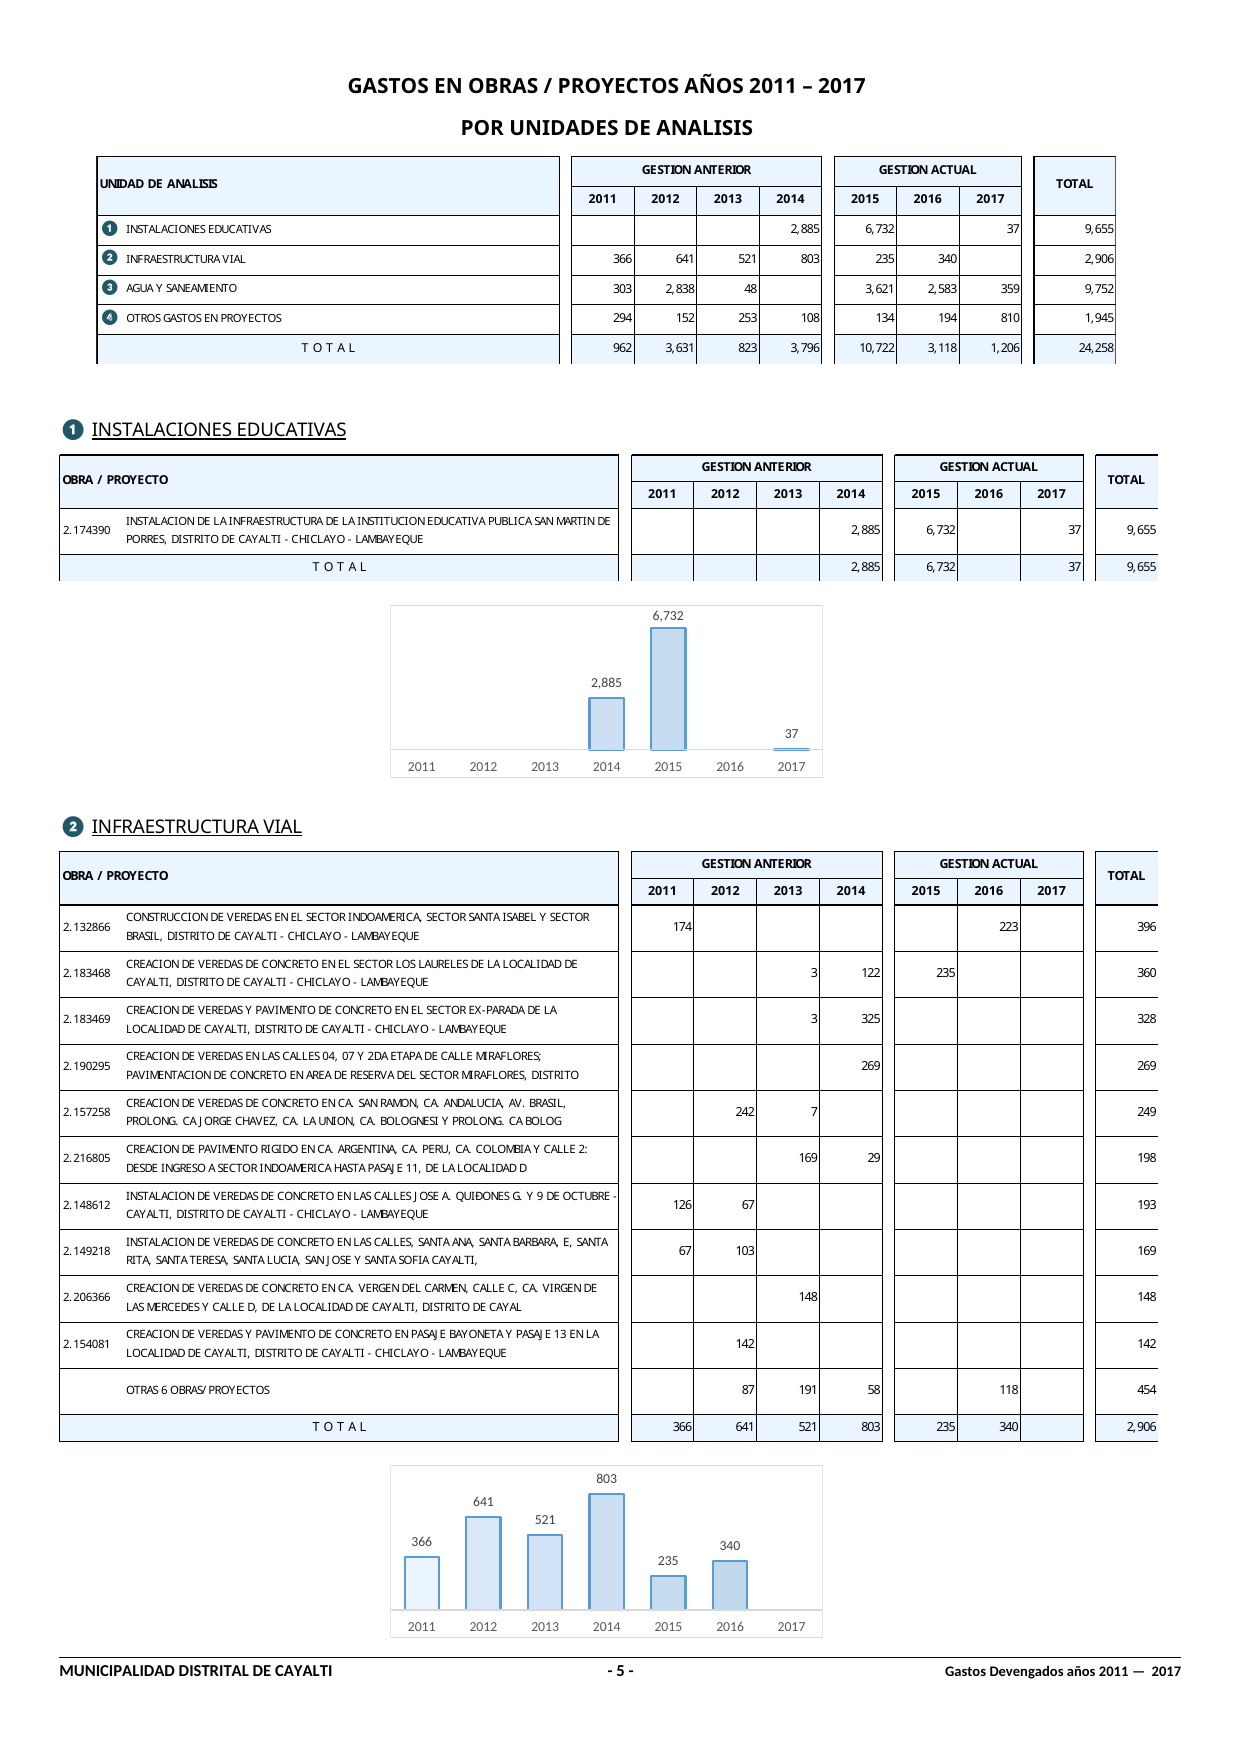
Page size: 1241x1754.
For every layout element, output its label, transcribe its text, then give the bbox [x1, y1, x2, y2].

table_header ❶ INSTALACIONES EDUCATIVAS [39, 410, 1174, 784]
table_header ❷ INFRAESTRUCTURA VIAL [39, 807, 1174, 1644]
table_header GASTOS EN OBRAS / PROYECTOS AÑOS 2011 – 2017 POR UNIDADES DE ANALISIS [39, 71, 1174, 365]
